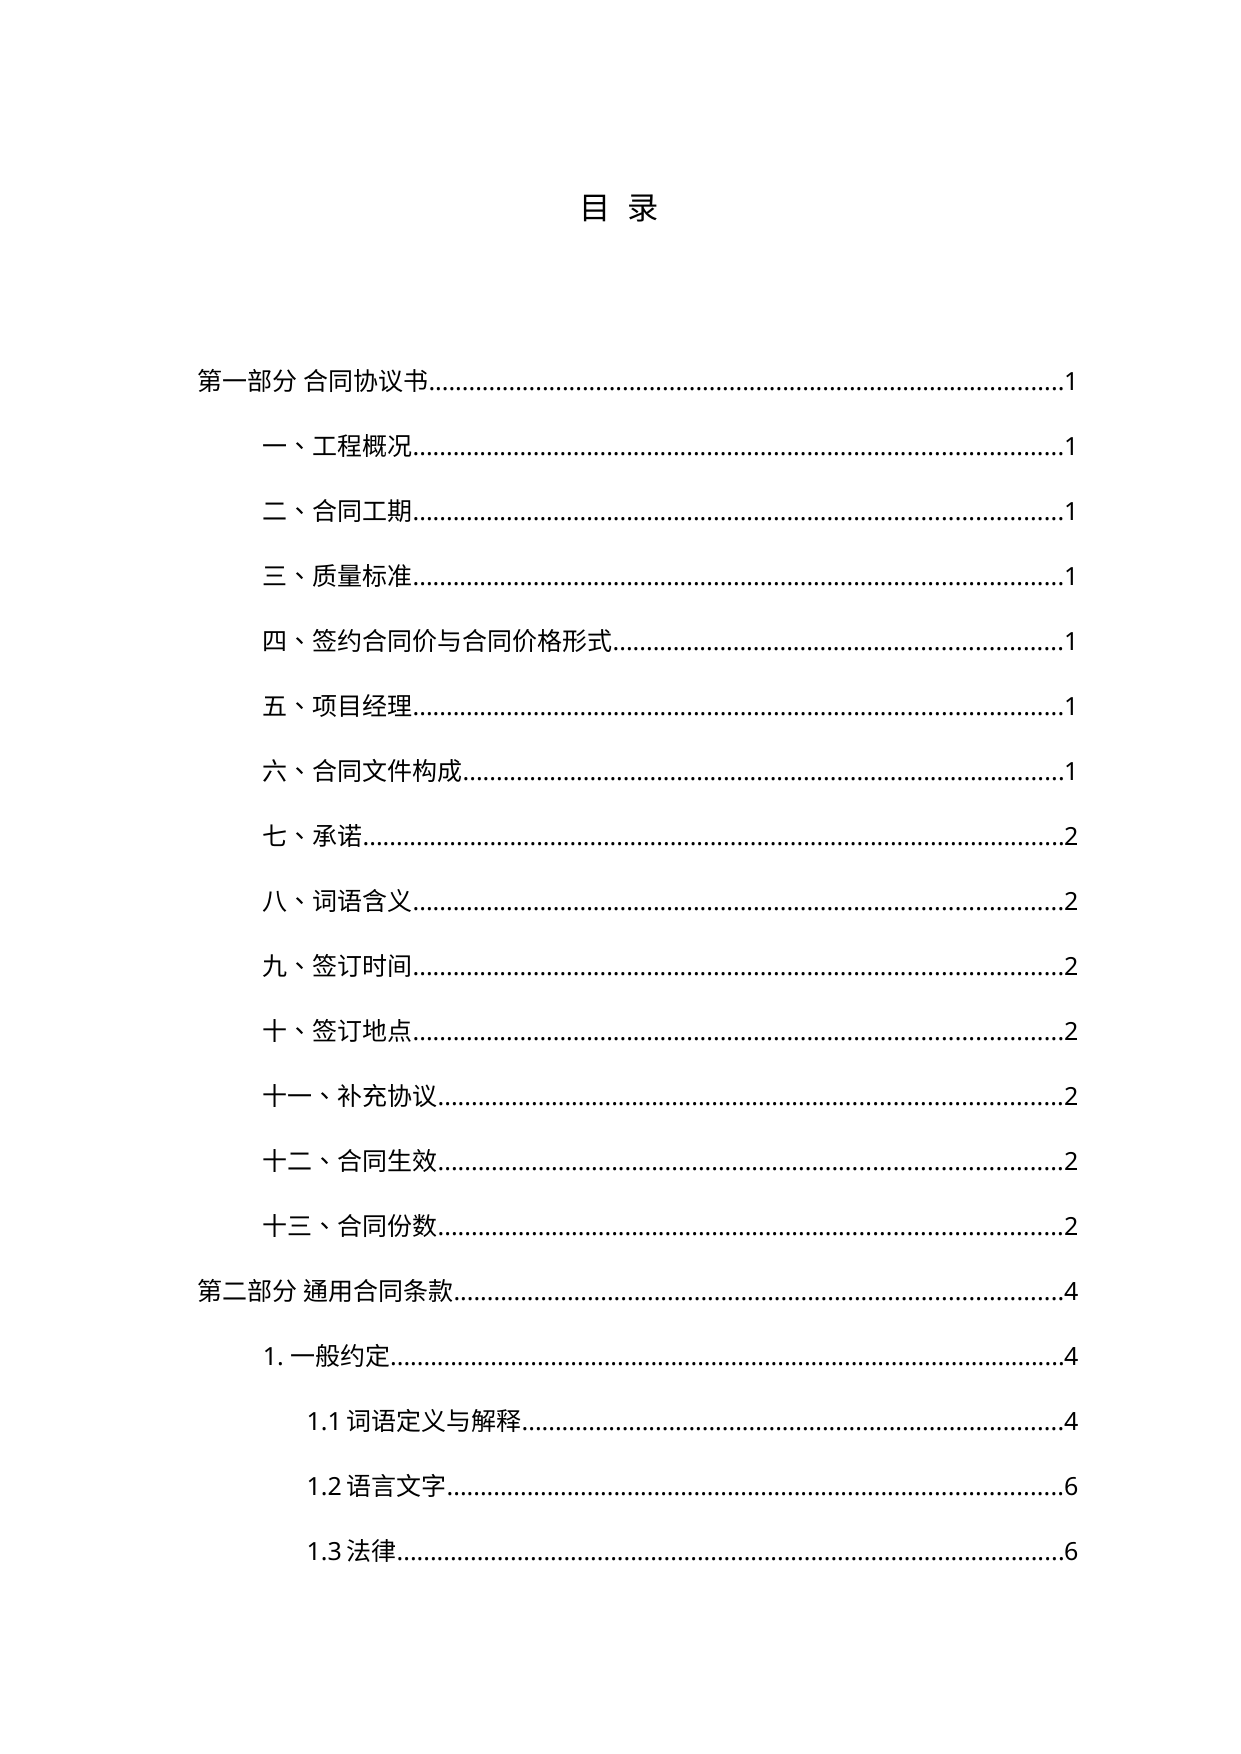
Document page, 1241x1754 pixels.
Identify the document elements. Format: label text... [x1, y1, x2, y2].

text 十三、合同份数 2 [225, 1193, 1078, 1258]
text 十二、合同生效 2 [225, 1128, 1078, 1193]
text 八、词语含义 2 [225, 868, 1078, 933]
text 五、项目经理 1 [225, 673, 1078, 738]
text 1.1词语定义与解释 4 [269, 1388, 1078, 1453]
text 目 录 [159, 174, 1078, 239]
text 1.2语言文字 6 [269, 1453, 1078, 1518]
text 六、合同文件构成 1 [225, 738, 1078, 803]
text 二、合同工期 1 [225, 478, 1078, 543]
text 第二部分 通用合同条款 4 [159, 1258, 1078, 1323]
text 1. 一般约定 4 [225, 1323, 1078, 1388]
text 三、质量标准 1 [225, 543, 1078, 608]
text 1.3法律 6 [269, 1518, 1078, 1583]
text 第一部分 合同协议书 1 [159, 348, 1078, 413]
text 九、签订时间 2 [225, 933, 1078, 998]
text 七、承诺 2 [225, 803, 1078, 868]
text 一、工程概况 1 [225, 413, 1078, 478]
text 四、签约合同价与合同价格形式 1 [225, 608, 1078, 673]
text 十、签订地点 2 [225, 998, 1078, 1063]
text 十一、补充协议 2 [225, 1063, 1078, 1128]
